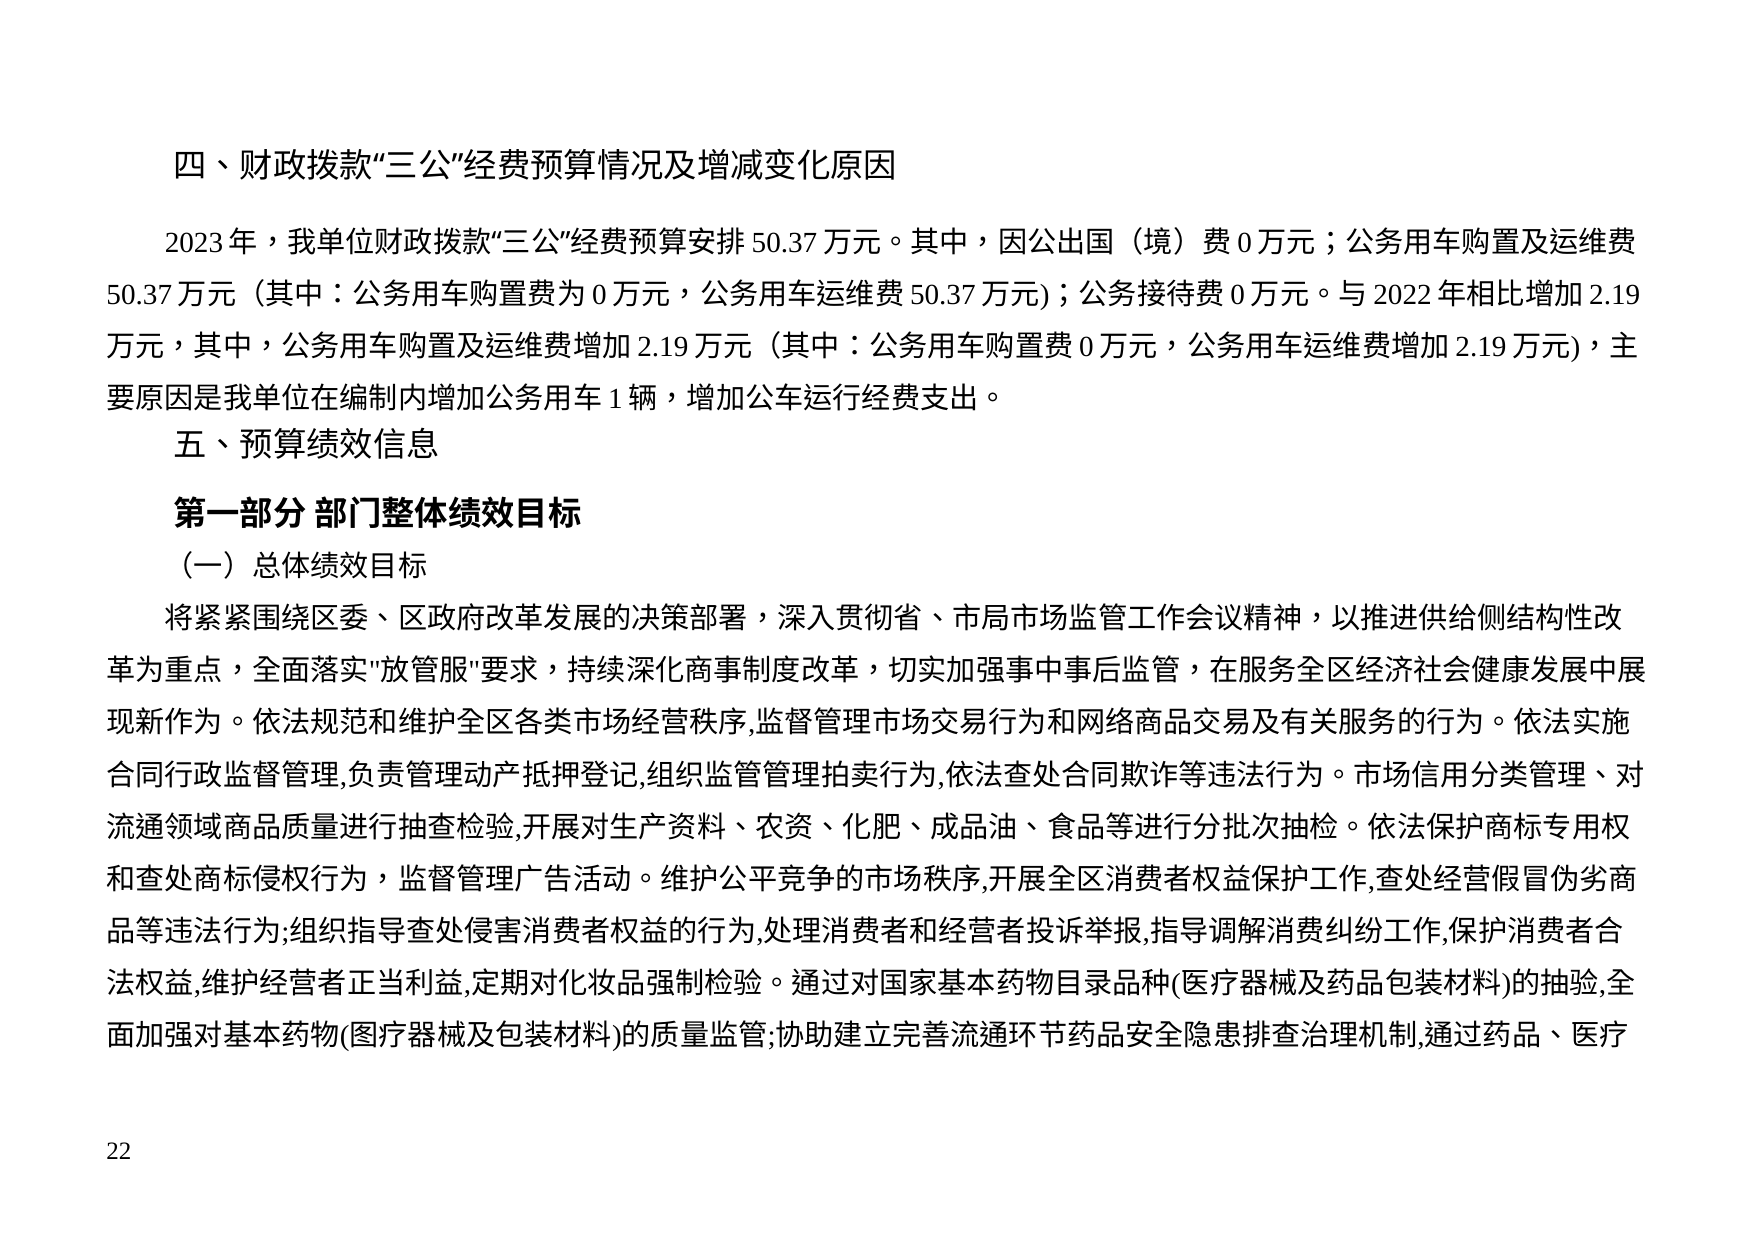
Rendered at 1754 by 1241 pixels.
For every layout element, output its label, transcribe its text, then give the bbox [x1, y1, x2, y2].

text 2023年，我单位财政拨款“三公”经费预算安排50.37万元。其中，因公出国（境）费0万元；公务用车购置及运维费50.37万元（其中：公务用车购置费为0万元，公务用车运维费50.37万元)；公务接待费0万元。与2022年相比增加2.19万元，其中，公务用车购置及运维费增加2.19万元（其中：公务用车购置费0万元，公务用车运维费增加2.19万元)，主要原因是我单位在编制内增加公务用车1辆，增加公车运行经费支出。 [106, 211, 1648, 419]
text （一）总体绩效目标 [106, 535, 1648, 587]
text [106, 587, 1648, 1056]
text 四、财政拨款“三公”经费预算情况及增减变化原因 [106, 142, 1648, 187]
text 五、预算绩效信息 [106, 420, 1648, 466]
text 第一部分 部门整体绩效目标 [106, 489, 1648, 535]
